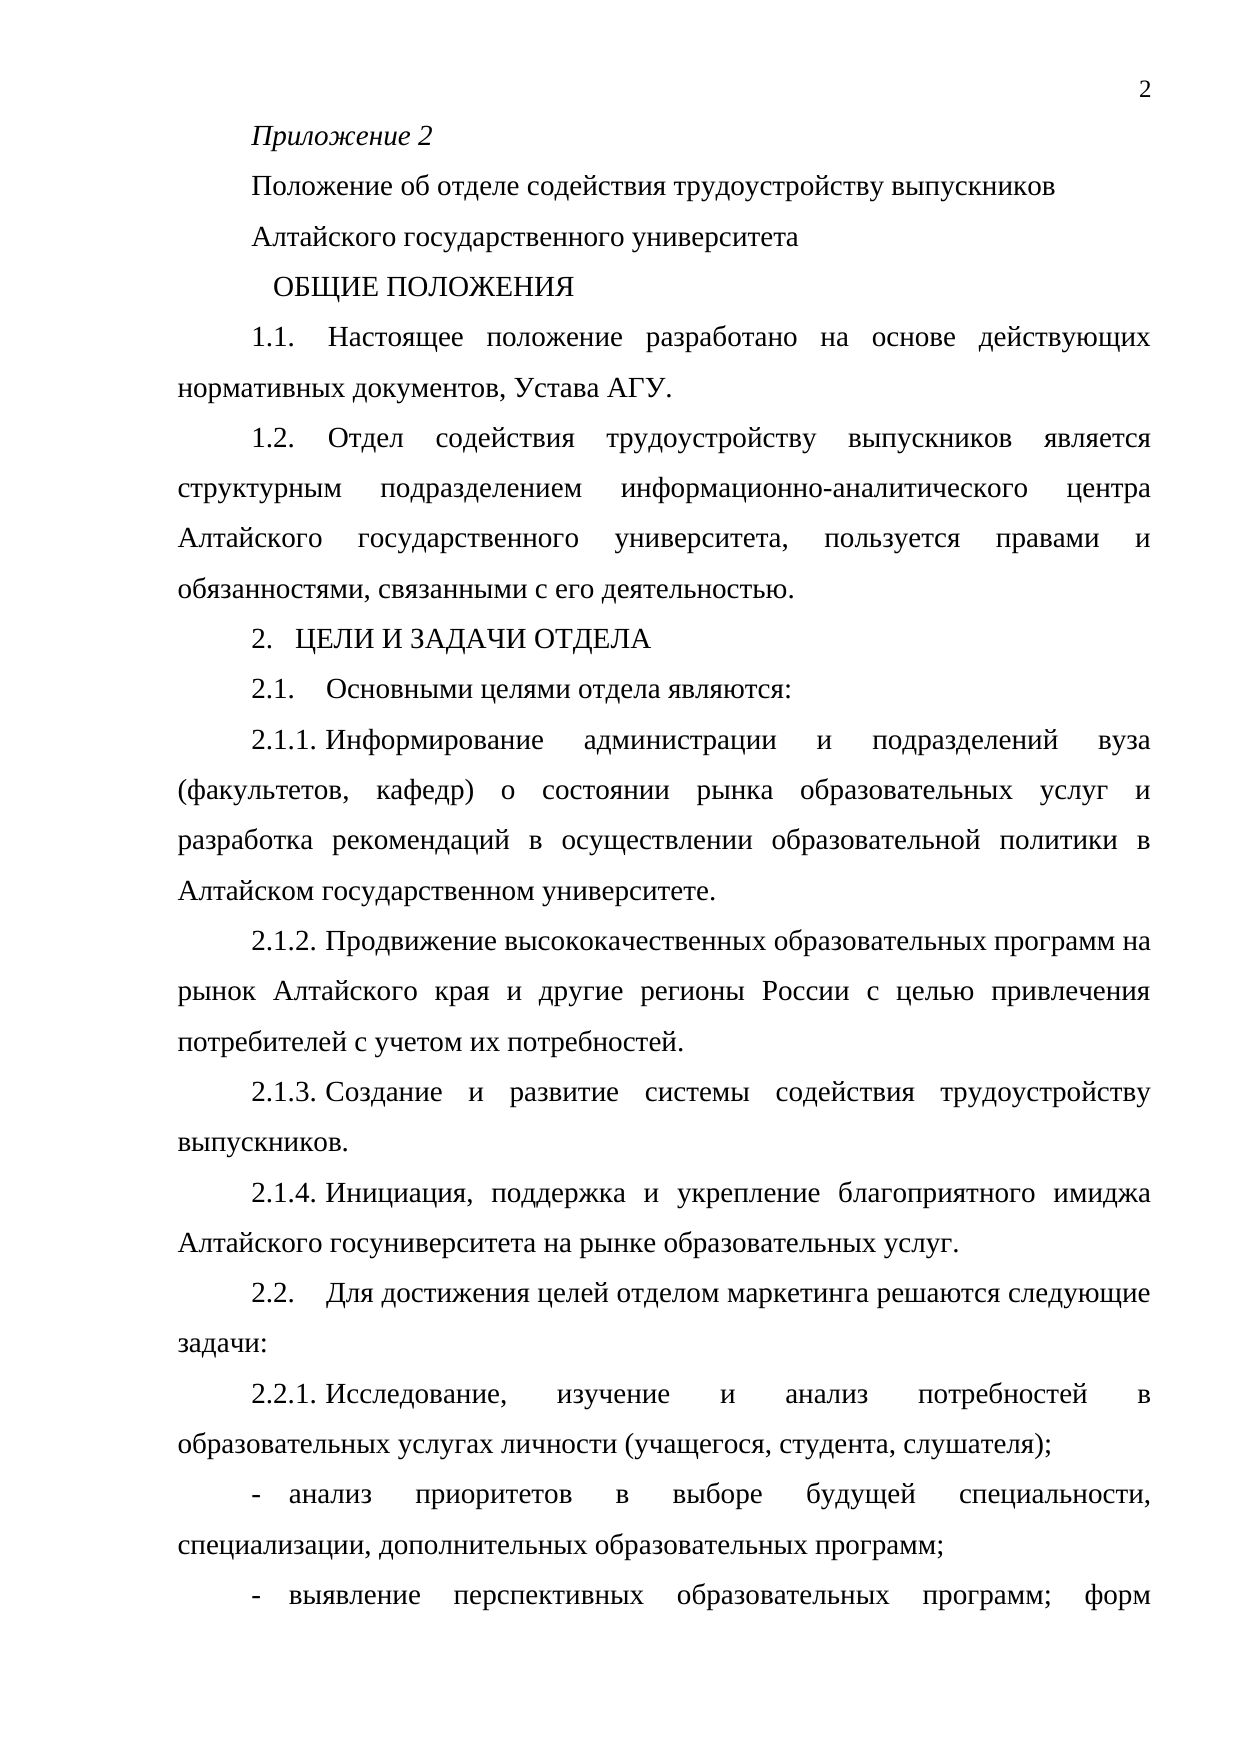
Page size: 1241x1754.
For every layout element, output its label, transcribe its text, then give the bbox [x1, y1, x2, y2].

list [177, 1577, 1152, 1611]
list Создание и развитие системы содействия трудоустройству выпускников. [177, 1074, 1152, 1158]
list Информирование администрации и подразделений вуза (факультетов, кафедр) о состоянии рынка образовательных услуг и разработка рекомендаций в осуществлении образовательной политики в Алтайском государственном университете. [177, 722, 1152, 906]
list анализ приоритетов в выборе будущей специальности, специализации, дополнительных образовательных программ; [177, 1477, 1152, 1560]
text 2. ЦЕЛИ И ЗАДАЧИ ОТДЕЛА [177, 621, 1152, 655]
text Приложение 2 [177, 118, 1152, 152]
list Продвижение высококачественных образовательных программ на рынок Алтайского края и другие регионы России с целью привлечения потребителей с учетом их потребностей. [177, 923, 1152, 1057]
list Отдел содействия трудоустройству выпускников является структурным подразделением информационно-аналитического центра Алтайского государственного университета, пользуется правами и обязанностями, связанными с его деятельностью. [177, 420, 1152, 604]
text ОБЩИЕ ПОЛОЖЕНИЯ [177, 269, 1152, 303]
list Настоящее положение разработано на основе действующих нормативных документов, Устава АГУ. [177, 319, 1152, 403]
text 2.2.1. Исследование, изучение и анализ потребностей в образовательных услугах личности (учащегося, студента, слушателя); [177, 1376, 1152, 1460]
text Алтайского государственного университета [177, 219, 1152, 252]
text Положение об отделе содействия трудоустройству выпускников [177, 168, 1152, 202]
text 2.2. Для достижения целей отделом маркетинга решаются следующие задачи: [177, 1275, 1152, 1359]
list Инициация, поддержка и укрепление благоприятного имиджа Алтайского госуниверситета на рынке образовательных услуг. [177, 1175, 1152, 1258]
text 2.1. Основными целями отдела являются: [177, 672, 1152, 705]
